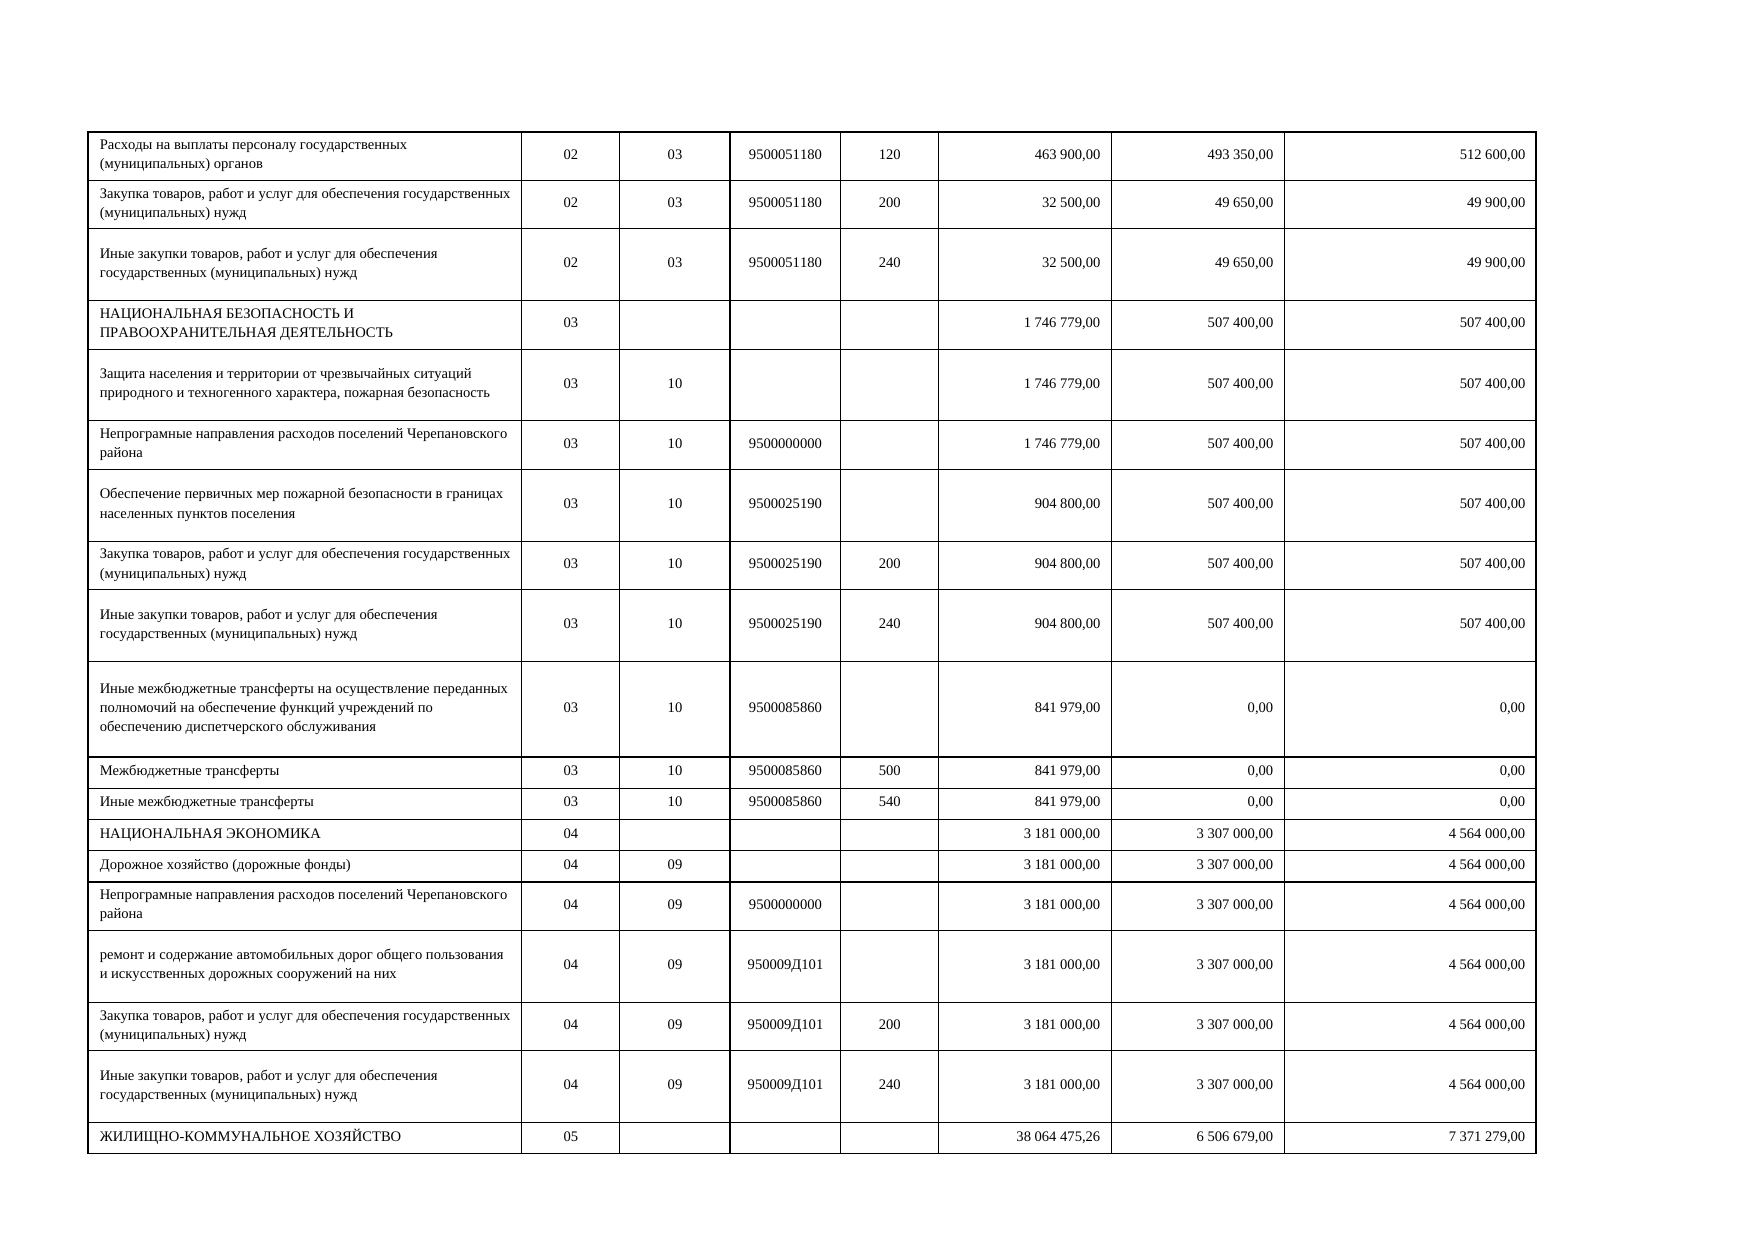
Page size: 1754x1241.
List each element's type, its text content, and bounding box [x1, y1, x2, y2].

table_cell 3 181 000,00 [939, 883, 1111, 930]
table_cell 04 [522, 931, 619, 1002]
table_cell [841, 820, 938, 850]
table_cell 200 [841, 542, 938, 589]
table_cell 32 500,00 [939, 229, 1111, 300]
table_cell 9500051180 [731, 133, 840, 180]
table_cell 950009Д101 [731, 1051, 840, 1122]
table_cell 02 [522, 133, 619, 180]
table_cell [731, 820, 840, 850]
table_cell 841 979,00 [939, 758, 1111, 788]
table_cell 120 [841, 133, 938, 180]
table_cell 4 564 000,00 [1285, 931, 1535, 1002]
table_cell [841, 470, 938, 541]
table_cell 03 [620, 181, 729, 228]
table_cell 10 [620, 542, 729, 589]
table_cell [620, 820, 729, 850]
table_cell [841, 851, 938, 881]
table_cell 09 [620, 1051, 729, 1122]
table_cell 03 [522, 350, 619, 420]
table_cell 9500025190 [731, 542, 840, 589]
table_cell 3 181 000,00 [939, 1003, 1111, 1050]
table_cell 09 [620, 1003, 729, 1050]
table_cell 507 400,00 [1285, 421, 1535, 469]
table_cell 10 [620, 470, 729, 541]
table_cell [620, 301, 729, 348]
table_cell 04 [522, 1051, 619, 1122]
table_cell [731, 851, 840, 881]
table_cell 9500025190 [731, 590, 840, 661]
table_cell ремонт и содержание автомобильных дорог общего пользования и искусственных дорожных сооружений на них [89, 931, 521, 1002]
table_cell 03 [522, 470, 619, 541]
table_cell [731, 1123, 840, 1153]
table_cell 0,00 [1112, 662, 1284, 756]
table_cell 1 746 779,00 [939, 350, 1111, 420]
table_cell Межбюджетные трансферты [89, 758, 521, 788]
table_cell 9500000000 [731, 883, 840, 930]
table_cell Иные закупки товаров, работ и услуг для обеспечения государственных (муниципальных) нужд [89, 590, 521, 661]
table_cell Иные закупки товаров, работ и услуг для обеспечения государственных (муниципальных) нужд [89, 229, 521, 300]
table_cell 507 400,00 [1112, 542, 1284, 589]
table_cell 03 [522, 662, 619, 756]
table_cell 10 [620, 590, 729, 661]
table_cell 04 [522, 1003, 619, 1050]
table_cell 507 400,00 [1285, 590, 1535, 661]
table_cell 3 181 000,00 [939, 1051, 1111, 1122]
table_cell 3 307 000,00 [1112, 820, 1284, 850]
table_cell 4 564 000,00 [1285, 820, 1535, 850]
table_cell 500 [841, 758, 938, 788]
table_cell 507 400,00 [1285, 301, 1535, 348]
table_cell 3 181 000,00 [939, 931, 1111, 1002]
table_cell 4 564 000,00 [1285, 883, 1535, 930]
table_cell 03 [522, 421, 619, 469]
table_cell 10 [620, 758, 729, 788]
table_cell 7 371 279,00 [1285, 1123, 1535, 1153]
table_cell 507 400,00 [1285, 542, 1535, 589]
table_cell 03 [620, 229, 729, 300]
table_cell Иные закупки товаров, работ и услуг для обеспечения государственных (муниципальных) нужд [89, 1051, 521, 1122]
table_cell Закупка товаров, работ и услуг для обеспечения государственных (муниципальных) нужд [89, 1003, 521, 1050]
table_cell Дорожное хозяйство (дорожные фонды) [89, 851, 521, 881]
table_cell 493 350,00 [1112, 133, 1284, 180]
table_cell Закупка товаров, работ и услуг для обеспечения государственных (муниципальных) нужд [89, 181, 521, 228]
table_cell 09 [620, 851, 729, 881]
table_cell 9500085860 [731, 662, 840, 756]
table_cell 02 [522, 229, 619, 300]
table_cell [620, 1123, 729, 1153]
table_cell 463 900,00 [939, 133, 1111, 180]
table_cell 9500085860 [731, 758, 840, 788]
table_cell 49 900,00 [1285, 181, 1535, 228]
table_cell 507 400,00 [1112, 421, 1284, 469]
table_cell [841, 350, 938, 420]
table_cell [841, 1123, 938, 1153]
table_cell 03 [522, 542, 619, 589]
table_cell Обеспечение первичных мер пожарной безопасности в границах населенных пунктов поселения [89, 470, 521, 541]
table_cell 03 [522, 758, 619, 788]
table_cell [731, 350, 840, 420]
table_cell 3 307 000,00 [1112, 1003, 1284, 1050]
table_cell 04 [522, 851, 619, 881]
table_cell 03 [522, 301, 619, 348]
table_cell 507 400,00 [1285, 470, 1535, 541]
table_cell 03 [522, 789, 619, 819]
table_cell 507 400,00 [1112, 470, 1284, 541]
table_cell Иные межбюджетные трансферты [89, 789, 521, 819]
table_cell 4 564 000,00 [1285, 851, 1535, 881]
table_cell 507 400,00 [1285, 350, 1535, 420]
table_cell 0,00 [1285, 758, 1535, 788]
table_cell 4 564 000,00 [1285, 1051, 1535, 1122]
table_cell 10 [620, 350, 729, 420]
table_cell 904 800,00 [939, 470, 1111, 541]
table_cell 3 181 000,00 [939, 851, 1111, 881]
table_cell [841, 662, 938, 756]
table_cell 6 506 679,00 [1112, 1123, 1284, 1153]
table_cell 507 400,00 [1112, 350, 1284, 420]
table_cell 950009Д101 [731, 1003, 840, 1050]
table_cell 240 [841, 229, 938, 300]
table_cell 49 650,00 [1112, 181, 1284, 228]
table_cell 32 500,00 [939, 181, 1111, 228]
table_cell 04 [522, 883, 619, 930]
table_cell Защита населения и территории от чрезвычайных ситуаций природного и техногенного характера, пожарная безопасность [89, 350, 521, 420]
table_cell 05 [522, 1123, 619, 1153]
table_cell 3 307 000,00 [1112, 931, 1284, 1002]
table_cell 10 [620, 662, 729, 756]
table_cell 240 [841, 1051, 938, 1122]
table_cell 841 979,00 [939, 662, 1111, 756]
table_cell 1 746 779,00 [939, 421, 1111, 469]
table_cell 04 [522, 820, 619, 850]
table_cell 4 564 000,00 [1285, 1003, 1535, 1050]
table_cell Расходы на выплаты персоналу государственных (муниципальных) органов [89, 133, 521, 180]
table_cell 200 [841, 181, 938, 228]
table_cell [841, 301, 938, 348]
table_cell [841, 931, 938, 1002]
table_cell 3 307 000,00 [1112, 1051, 1284, 1122]
table_cell 540 [841, 789, 938, 819]
table_cell 9500085860 [731, 789, 840, 819]
table_cell 240 [841, 590, 938, 661]
table_cell 904 800,00 [939, 590, 1111, 661]
table_cell 10 [620, 789, 729, 819]
table_cell Непрограмные направления расходов поселений Черепановского района [89, 421, 521, 469]
table_cell 49 900,00 [1285, 229, 1535, 300]
table_cell 02 [522, 181, 619, 228]
table_cell 03 [522, 590, 619, 661]
table_cell [841, 883, 938, 930]
table_cell 9500051180 [731, 181, 840, 228]
table_cell 1 746 779,00 [939, 301, 1111, 348]
table_cell 0,00 [1112, 758, 1284, 788]
table_cell 950009Д101 [731, 931, 840, 1002]
table_cell 507 400,00 [1112, 301, 1284, 348]
table_cell 0,00 [1285, 662, 1535, 756]
table_cell Закупка товаров, работ и услуг для обеспечения государственных (муниципальных) нужд [89, 542, 521, 589]
table_cell 9500051180 [731, 229, 840, 300]
table_cell Иные межбюджетные трансферты на осуществление переданных полномочий на обеспечение функций учреждений по обеспечению диспетчерского обслуживания [89, 662, 521, 756]
table_cell Непрограмные направления расходов поселений Черепановского района [89, 883, 521, 930]
table_cell 09 [620, 883, 729, 930]
table_cell 512 600,00 [1285, 133, 1535, 180]
table_cell 9500000000 [731, 421, 840, 469]
table_cell 507 400,00 [1112, 590, 1284, 661]
table_cell 841 979,00 [939, 789, 1111, 819]
table_cell НАЦИОНАЛЬНАЯ ЭКОНОМИКА [89, 820, 521, 850]
table_cell 03 [620, 133, 729, 180]
table_cell ЖИЛИЩНО-КОММУНАЛЬНОЕ ХОЗЯЙСТВО [89, 1123, 521, 1153]
table_cell 0,00 [1112, 789, 1284, 819]
table_cell [841, 421, 938, 469]
table_cell 3 307 000,00 [1112, 851, 1284, 881]
table_cell 49 650,00 [1112, 229, 1284, 300]
table_cell 0,00 [1285, 789, 1535, 819]
table_cell 3 181 000,00 [939, 820, 1111, 850]
table_cell 38 064 475,26 [939, 1123, 1111, 1153]
table_cell 200 [841, 1003, 938, 1050]
table_cell 3 307 000,00 [1112, 883, 1284, 930]
table_cell НАЦИОНАЛЬНАЯ БЕЗОПАСНОСТЬ И ПРАВООХРАНИТЕЛЬНАЯ ДЕЯТЕЛЬНОСТЬ [89, 301, 521, 348]
table_cell [731, 301, 840, 348]
table_cell 10 [620, 421, 729, 469]
table_cell 09 [620, 931, 729, 1002]
table_cell 904 800,00 [939, 542, 1111, 589]
table_cell 9500025190 [731, 470, 840, 541]
